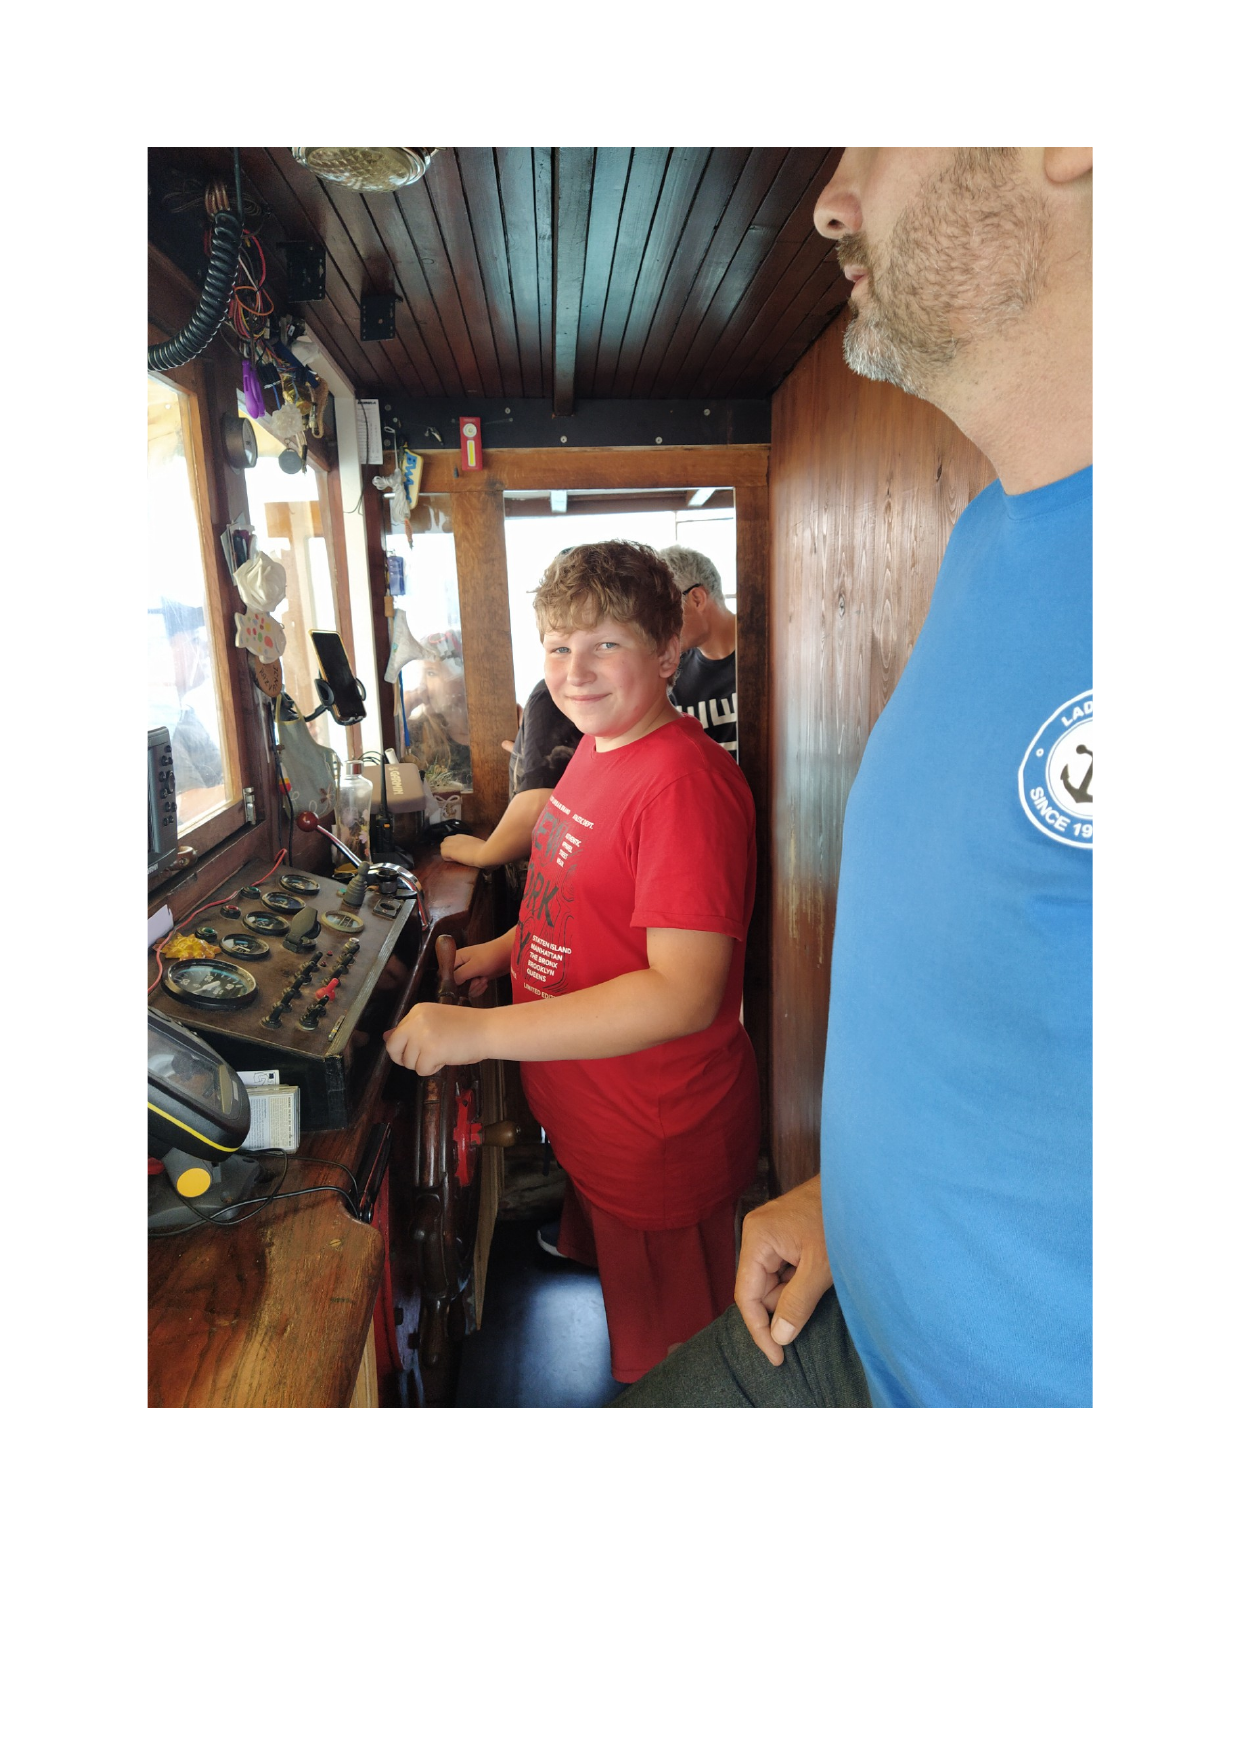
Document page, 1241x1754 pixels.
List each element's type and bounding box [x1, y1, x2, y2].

picture [147, 147, 1093, 1408]
